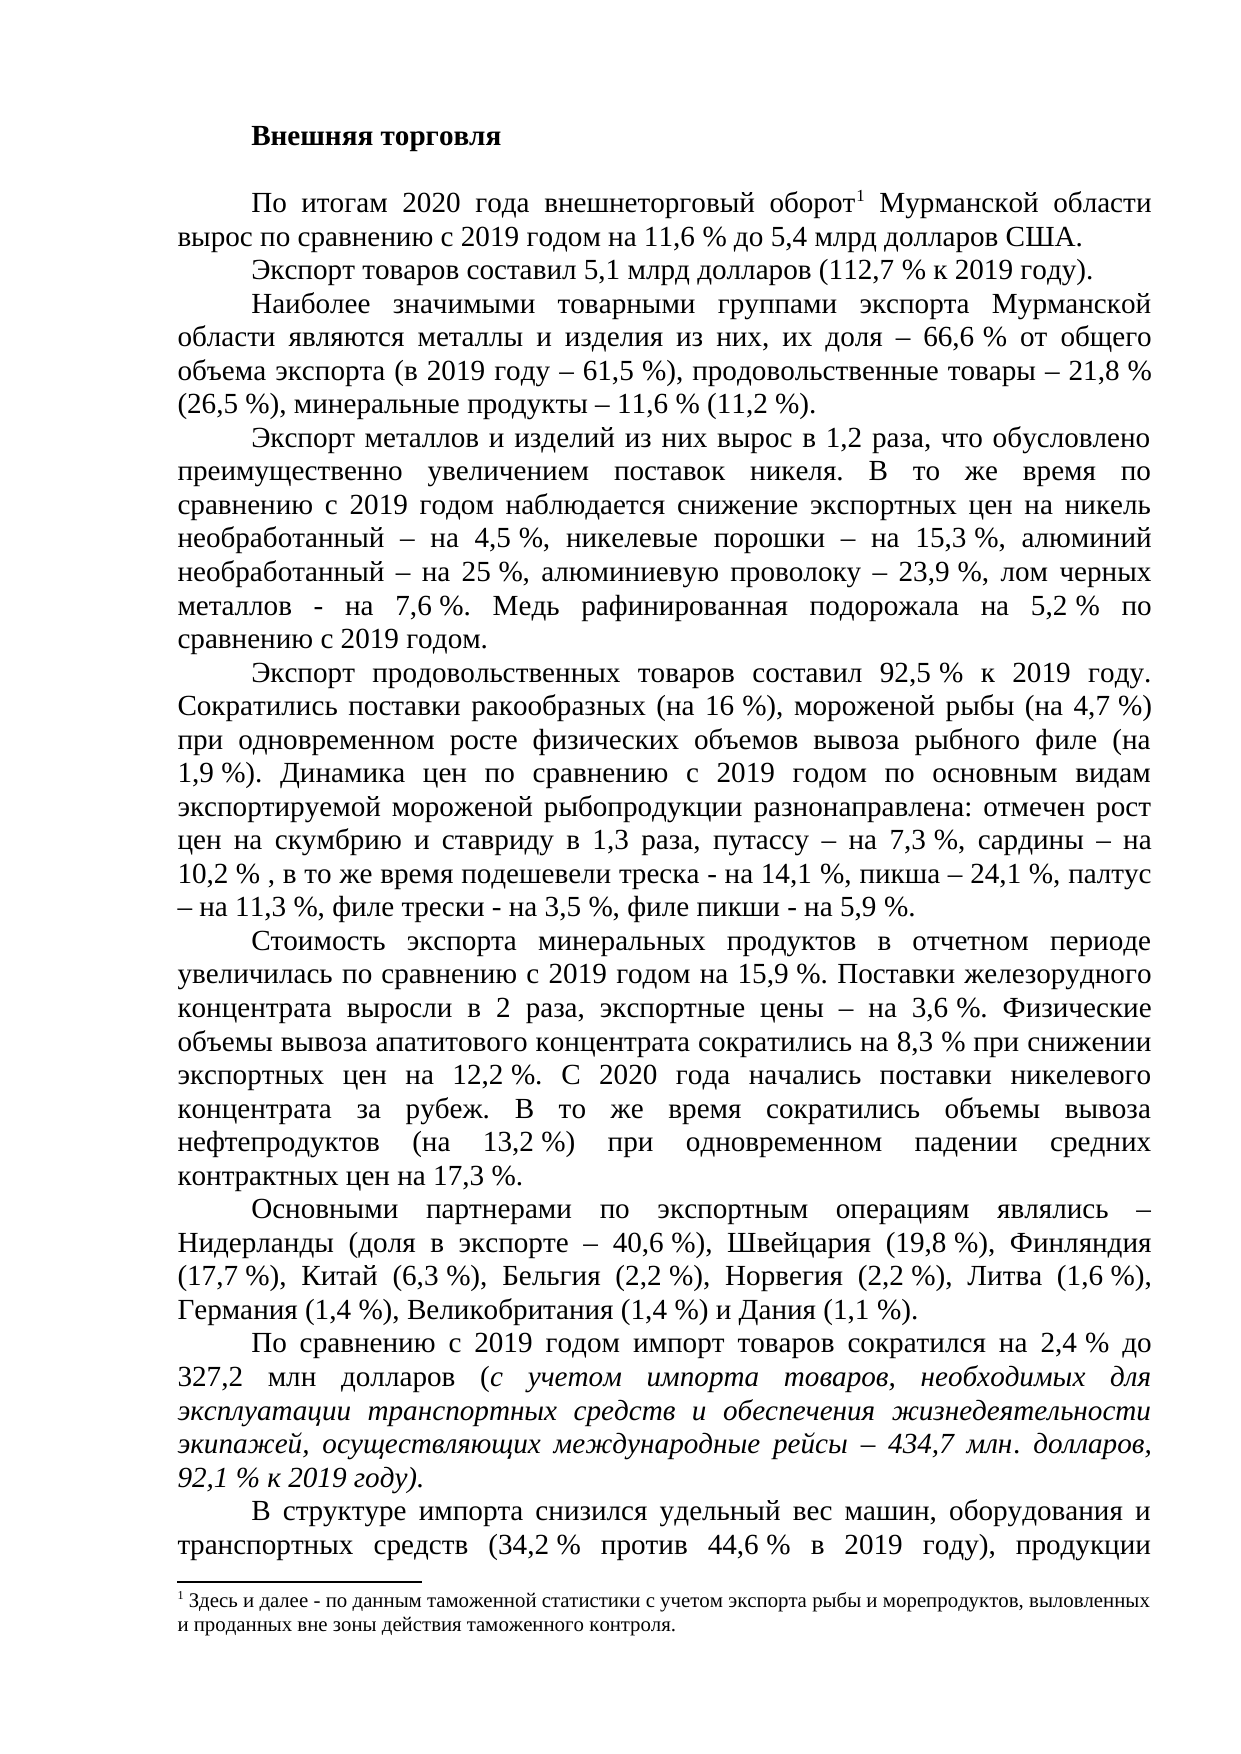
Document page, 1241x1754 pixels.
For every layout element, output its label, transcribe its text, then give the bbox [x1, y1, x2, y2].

text Внешняя торговля [177, 118, 1152, 152]
text По итогам 2020 года внешнеторговый оборот Мурманской области вырос по сравнению с 2019 годом на 11,6 % до 5,4 млрд долларов США. [177, 185, 1152, 252]
text Наиболее значимыми товарными группами экспорта Мурманской области являются металлы и изделия из них, их доля – 66,6 % от общего объема экспорта (в 2019 году – 61,5 %), продовольственные товары – 21,8 % (26,5 %), минеральные продукты – 11,6 % (11,2 %). [177, 286, 1152, 420]
text Основными партнерами по экспортным операциям являлись – Нидерланды (доля в экспорте – 40,6 %), Швейцария (19,8 %), Финляндия (17,7 %), Китай (6,3 %), Бельгия (2,2 %), Норвегия (2,2 %), Литва (1,6 %), Германия (1,4 %), Великобритания (1,4 %) и Дания (1,1 %). [177, 1191, 1152, 1326]
text Экспорт металлов и изделий из них вырос в 1,2 раза, что обусловлено преимущественно увеличением поставок никеля. В то же время по сравнению с 2019 годом наблюдается снижение экспортных цен на никель необработанный – на 4,5 %, никелевые порошки – на 15,3 %, алюминий необработанный – на 25 %, алюминиевую проволоку – 23,9 %, лом черных металлов - на 7,6 %. Медь рафинированная подорожала на 5,2 % по сравнению с 2019 годом. [177, 420, 1152, 655]
text Экспорт продовольственных товаров составил 92,5 % к 2019 году. Сократились поставки ракообразных (на 16 %), мороженой рыбы (на 4,7 %) при одновременном росте физических объемов вывоза рыбного филе (на 1,9 %). Динамика цен по сравнению с 2019 годом по основным видам экспортируемой мороженой рыбопродукции разнонаправлена: отмечен рост цен на скумбрию и ставриду в 1,3 раза, путассу – на 7,3 %, сардины – на 10,2 % , в то же время подешевели треска - на 14,1 %, пикша – 24,1 %, палтус – на 11,3 %, филе трески - на 3,5 %, филе пикши - на 5,9 %. [177, 655, 1152, 923]
text Экспорт товаров составил 5,1 млрд долларов (112,7 % к 2019 году). [177, 252, 1152, 286]
text Стоимость экспорта минеральных продуктов в отчетном периоде увеличилась по сравнению с 2019 годом на 15,9 %. Поставки железорудного концентрата выросли в 2 раза, экспортные цены – на 3,6 %. Физические объемы вывоза апатитового концентрата сократились на 8,3 % при снижении экспортных цен на 12,2 %. С 2020 года начались поставки никелевого концентрата за рубеж. В то же время сократились объемы вывоза нефтепродуктов (на 13,2 %) при одновременном падении средних контрактных цен на 17,3 %. [177, 923, 1152, 1191]
text По сравнению с 2019 годом импорт товаров сократился на 2,4 % до 327,2 млн долларов (с учетом импорта товаров, необходимых для эксплуатации транспортных средств и обеспечения жизнедеятельности экипажей, осуществляющих международные рейсы – 434,7 млн. долларов, 92,1 % к 2019 году). [177, 1326, 1152, 1493]
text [177, 1493, 1152, 1560]
